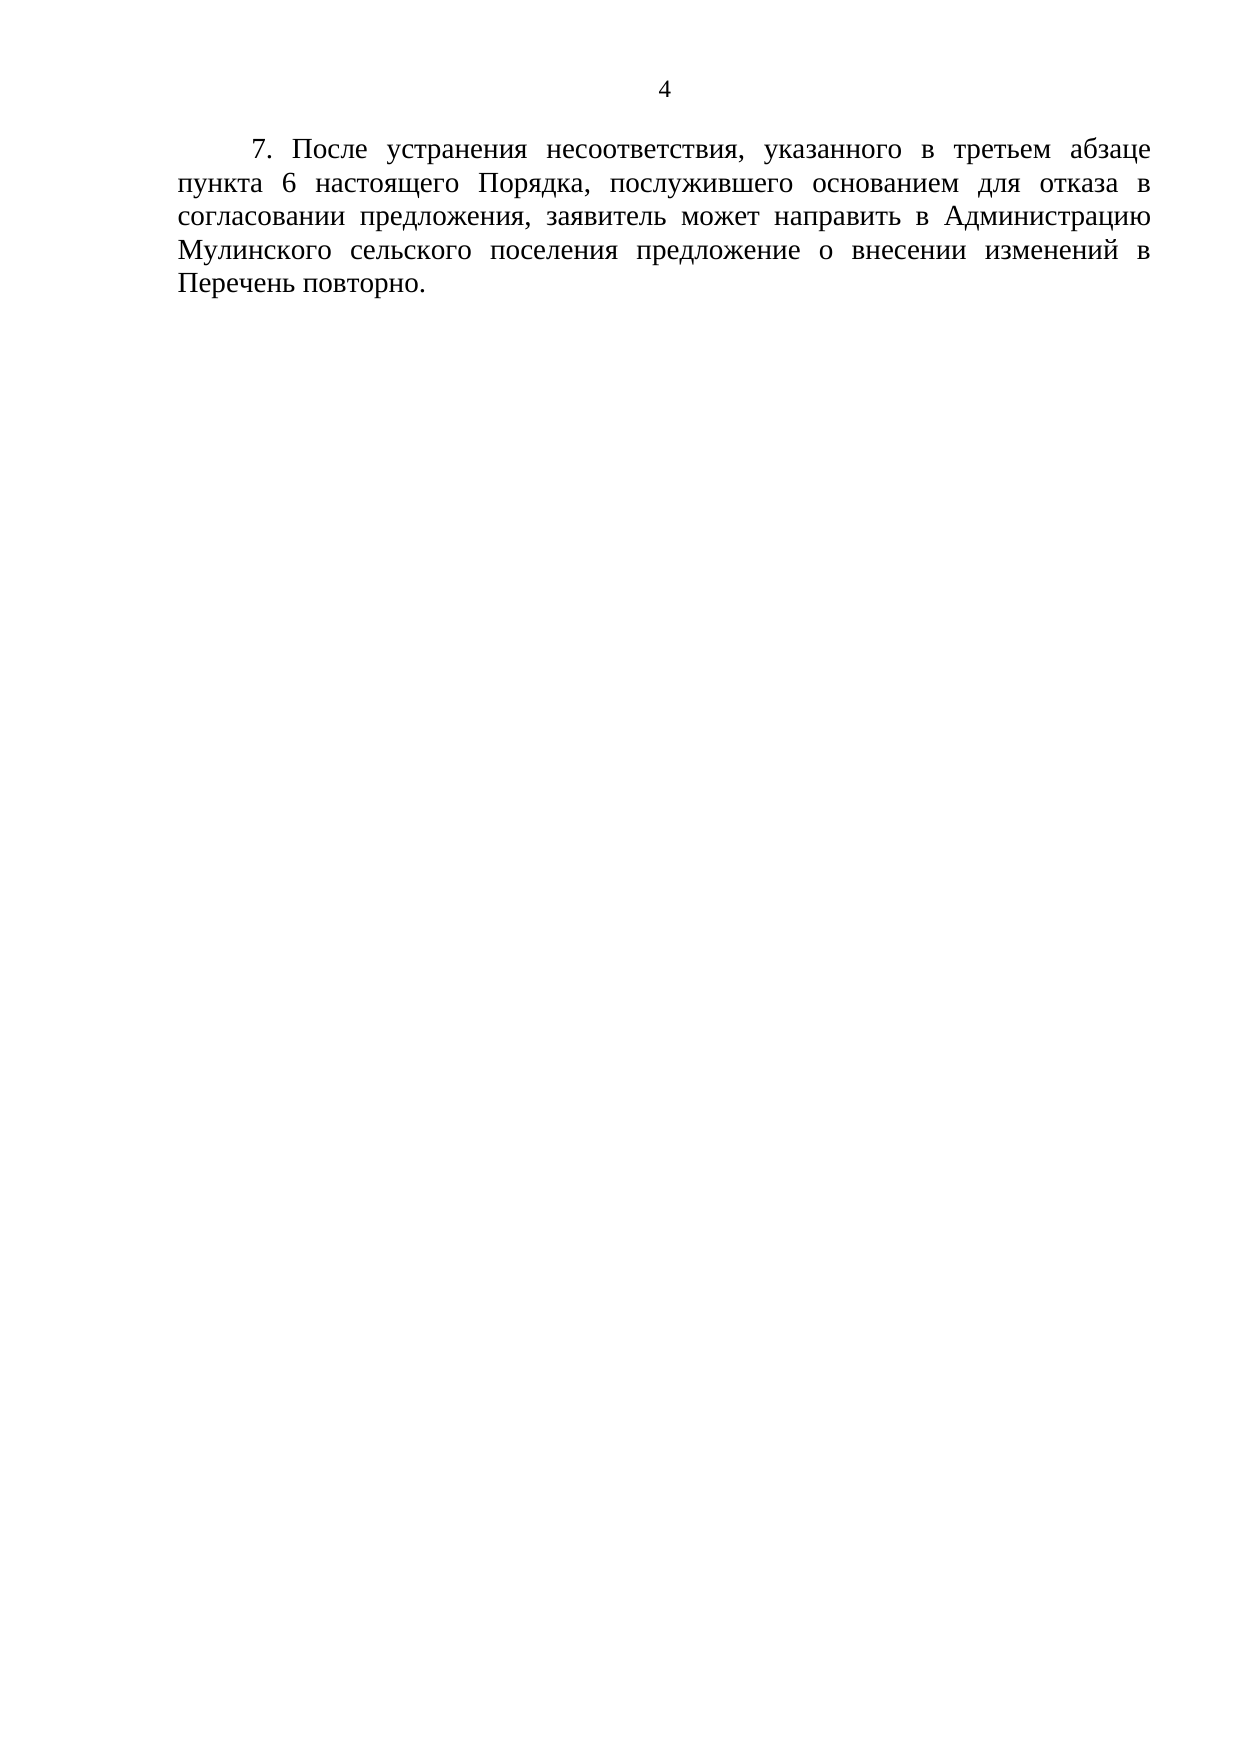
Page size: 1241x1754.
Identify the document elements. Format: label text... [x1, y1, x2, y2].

text 7. После устранения несоответствия, указанного в третьем абзаце пункта 6 настоящего Порядка, послужившего основанием для отказа в согласовании предложения, заявитель может направить в Администрацию Мулинского сельского поселения предложение о внесении изменений в Перечень повторно. [177, 131, 1152, 299]
